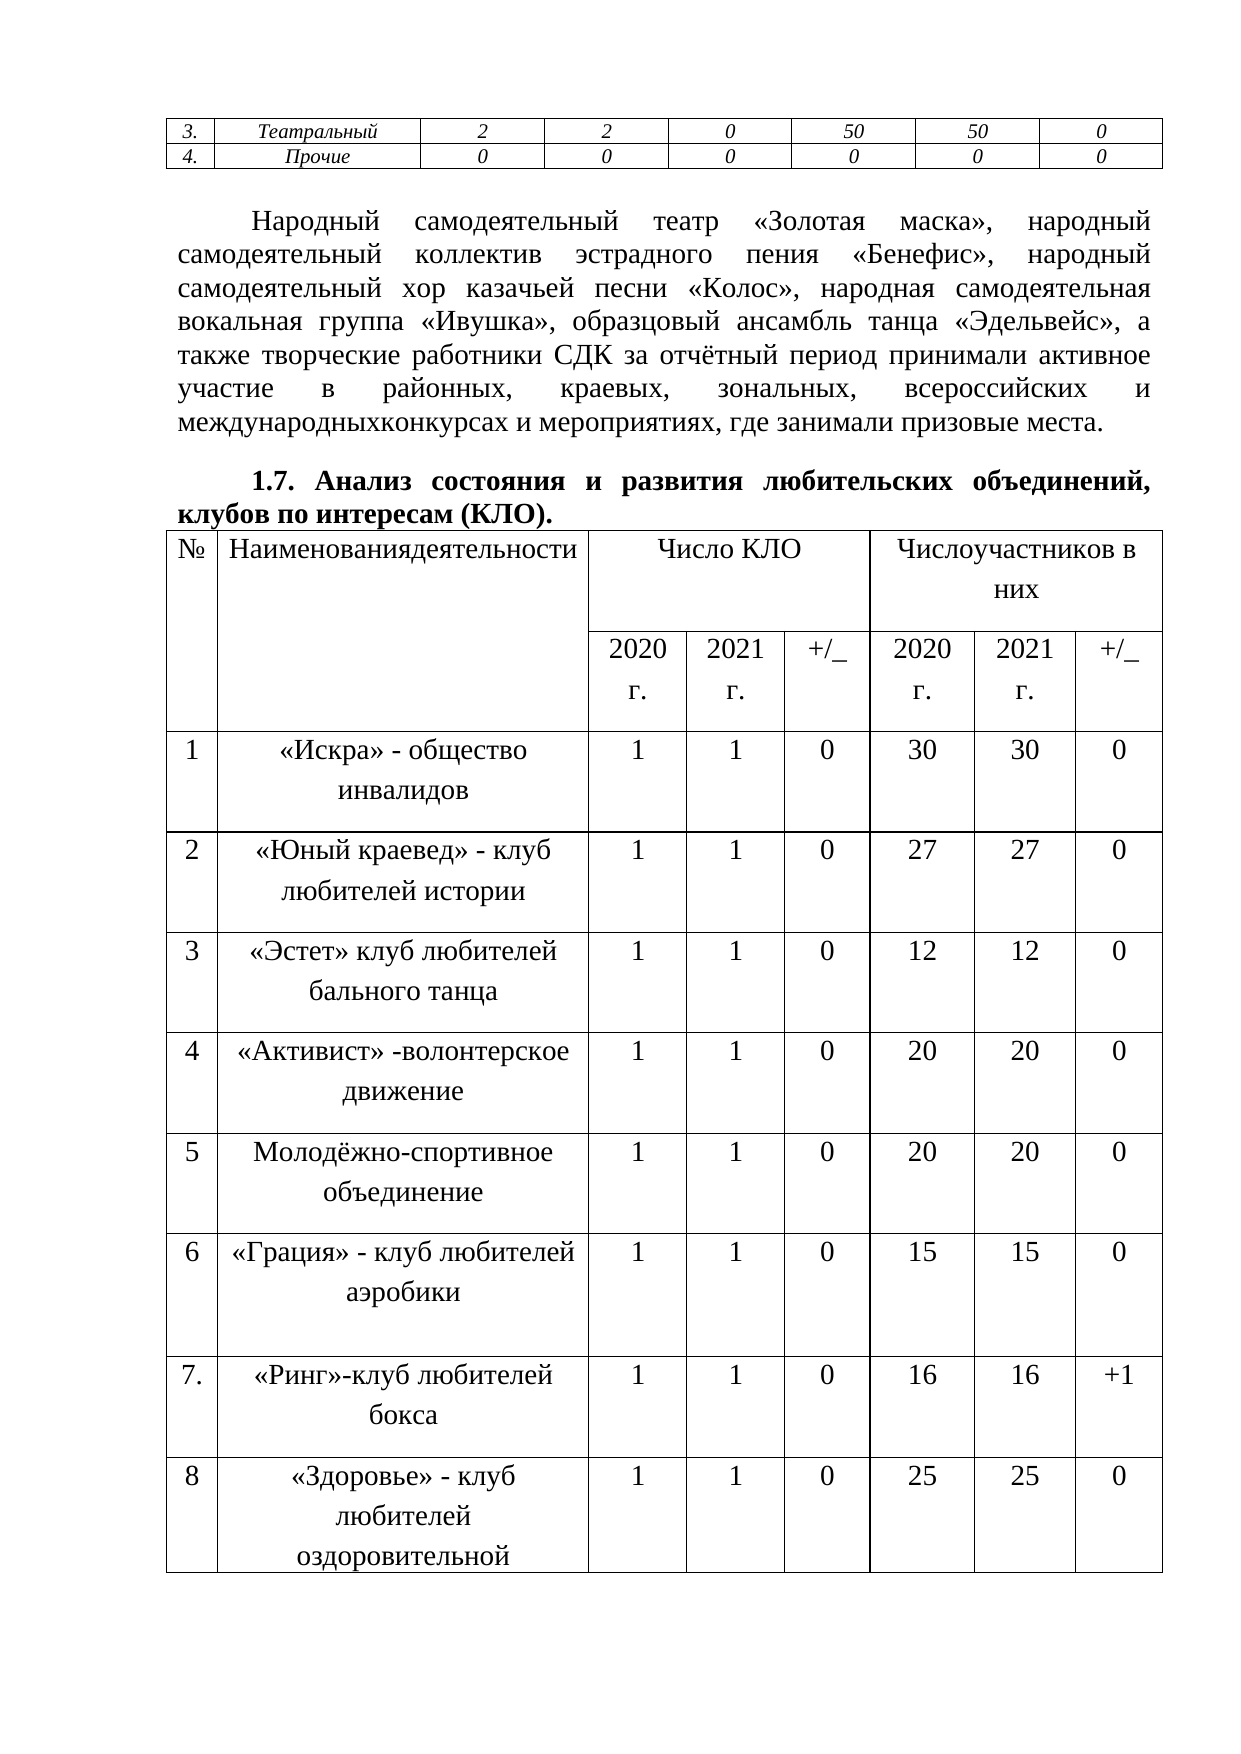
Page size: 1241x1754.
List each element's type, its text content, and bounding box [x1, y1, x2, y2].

table_cell +1 [1076, 1357, 1162, 1457]
table_header Наименованиядеятельности [218, 531, 588, 731]
table_header № [167, 531, 217, 731]
table_cell 1 [589, 833, 686, 932]
table_cell 0 [1076, 1234, 1162, 1356]
table_cell 30 [871, 732, 974, 831]
table_cell 5 [167, 1134, 217, 1233]
table_cell Прочие [215, 144, 420, 168]
table_cell 1 [589, 1234, 686, 1356]
table_cell «Искра» - общество инвалидов [218, 732, 588, 831]
table_cell 0 [1076, 833, 1162, 932]
table_cell 0 [1076, 933, 1162, 1032]
table_cell 20 [871, 1134, 974, 1233]
table_cell 0 [785, 1234, 869, 1356]
table_cell 1 [687, 1357, 784, 1457]
table_cell 2021 г. [975, 632, 1075, 731]
table_cell 0 [785, 1033, 869, 1133]
table_cell 3. [167, 119, 214, 143]
table_cell 0 [1076, 1033, 1162, 1133]
table_cell 15 [975, 1234, 1075, 1356]
table_cell +/_ [1076, 632, 1162, 731]
table_cell 25 [975, 1458, 1075, 1572]
table_cell 27 [871, 833, 974, 932]
text 1.7. Анализ состояния и развития любительских объединений, клубов по интересам (КЛО). [177, 463, 1152, 530]
table_cell 0 [785, 1357, 869, 1457]
table_cell 0 [785, 833, 869, 932]
table_cell 0 [785, 1458, 869, 1572]
table_cell 0 [669, 119, 791, 143]
table_cell 15 [871, 1234, 974, 1356]
table_cell 20 [871, 1033, 974, 1133]
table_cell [218, 1458, 588, 1572]
table_cell 50 [792, 119, 915, 143]
table_cell «Юный краевед» - клуб любителей истории [218, 833, 588, 932]
table_cell 2021 г. [687, 632, 784, 731]
table_cell 1 [167, 732, 217, 831]
table_cell 1 [687, 732, 784, 831]
table_cell 7. [167, 1357, 217, 1457]
table_cell 27 [975, 833, 1075, 932]
table_cell 1 [589, 933, 686, 1032]
table_cell 0 [785, 1134, 869, 1233]
table_cell 2 [545, 119, 668, 143]
table_cell 1 [589, 1134, 686, 1233]
table_cell 0 [785, 933, 869, 1032]
table_cell 2020 г. [871, 632, 974, 731]
table_cell 12 [975, 933, 1075, 1032]
text Народный самодеятельный театр «Золотая маска», народный самодеятельный коллектив эстрадного пения «Бенефис», народный самодеятельный хор казачьей песни «Колос», народная самодеятельная вокальная группа «Ивушка», образцовый ансамбль танца «Эдельвейс», а также творческие работники СДК за отчётный период принимали активное участие в районных, краевых, зональных, всероссийских и международныхконкурсах и мероприятиях, где занимали призовые места. [177, 203, 1152, 438]
table_cell 1 [687, 1033, 784, 1133]
table_cell 1 [589, 1458, 686, 1572]
table_cell 0 [1076, 732, 1162, 831]
table_cell 16 [871, 1357, 974, 1457]
table_cell 1 [687, 833, 784, 932]
table_cell 4 [167, 1033, 217, 1133]
table_cell «Активист» -волонтерское движение [218, 1033, 588, 1133]
table_cell Молодёжно-спортивное объединение [218, 1134, 588, 1233]
table_cell +/_ [785, 632, 869, 731]
table_cell 50 [916, 119, 1039, 143]
table_cell «Эстет» клуб любителей бального танца [218, 933, 588, 1032]
table_cell 1 [687, 1234, 784, 1356]
table_cell 12 [871, 933, 974, 1032]
table_cell 6 [167, 1234, 217, 1356]
table_cell 3 [167, 933, 217, 1032]
table_cell 1 [687, 933, 784, 1032]
table_cell 0 [1076, 1458, 1162, 1572]
table_cell 4. [167, 144, 214, 168]
table_cell 0 [421, 144, 544, 168]
table_cell 0 [785, 732, 869, 831]
table_header Числоучастников в них [871, 531, 1162, 631]
table_cell 1 [589, 732, 686, 831]
table_cell 1 [687, 1458, 784, 1572]
table_cell 0 [669, 144, 791, 168]
table_cell 1 [589, 1033, 686, 1133]
table_cell «Грация» - клуб любителей аэробики [218, 1234, 588, 1356]
table_cell 25 [871, 1458, 974, 1572]
table_cell 2 [421, 119, 544, 143]
table_cell Театральный [215, 119, 420, 143]
table_cell 8 [167, 1458, 217, 1572]
table_cell 0 [545, 144, 668, 168]
table_cell 16 [975, 1357, 1075, 1457]
table_cell 30 [975, 732, 1075, 831]
table_cell 20 [975, 1033, 1075, 1133]
table_cell 2020 г. [589, 632, 686, 731]
table_cell 0 [1040, 119, 1162, 143]
table_cell 0 [1040, 144, 1162, 168]
table_cell 0 [916, 144, 1039, 168]
table_cell 1 [687, 1134, 784, 1233]
table_cell 20 [975, 1134, 1075, 1233]
table_cell 2 [167, 833, 217, 932]
table_cell 0 [792, 144, 915, 168]
table_cell «Ринг»-клуб любителей бокса [218, 1357, 588, 1457]
table_cell 0 [1076, 1134, 1162, 1233]
table_cell 1 [589, 1357, 686, 1457]
table_header Число КЛО [589, 531, 869, 631]
